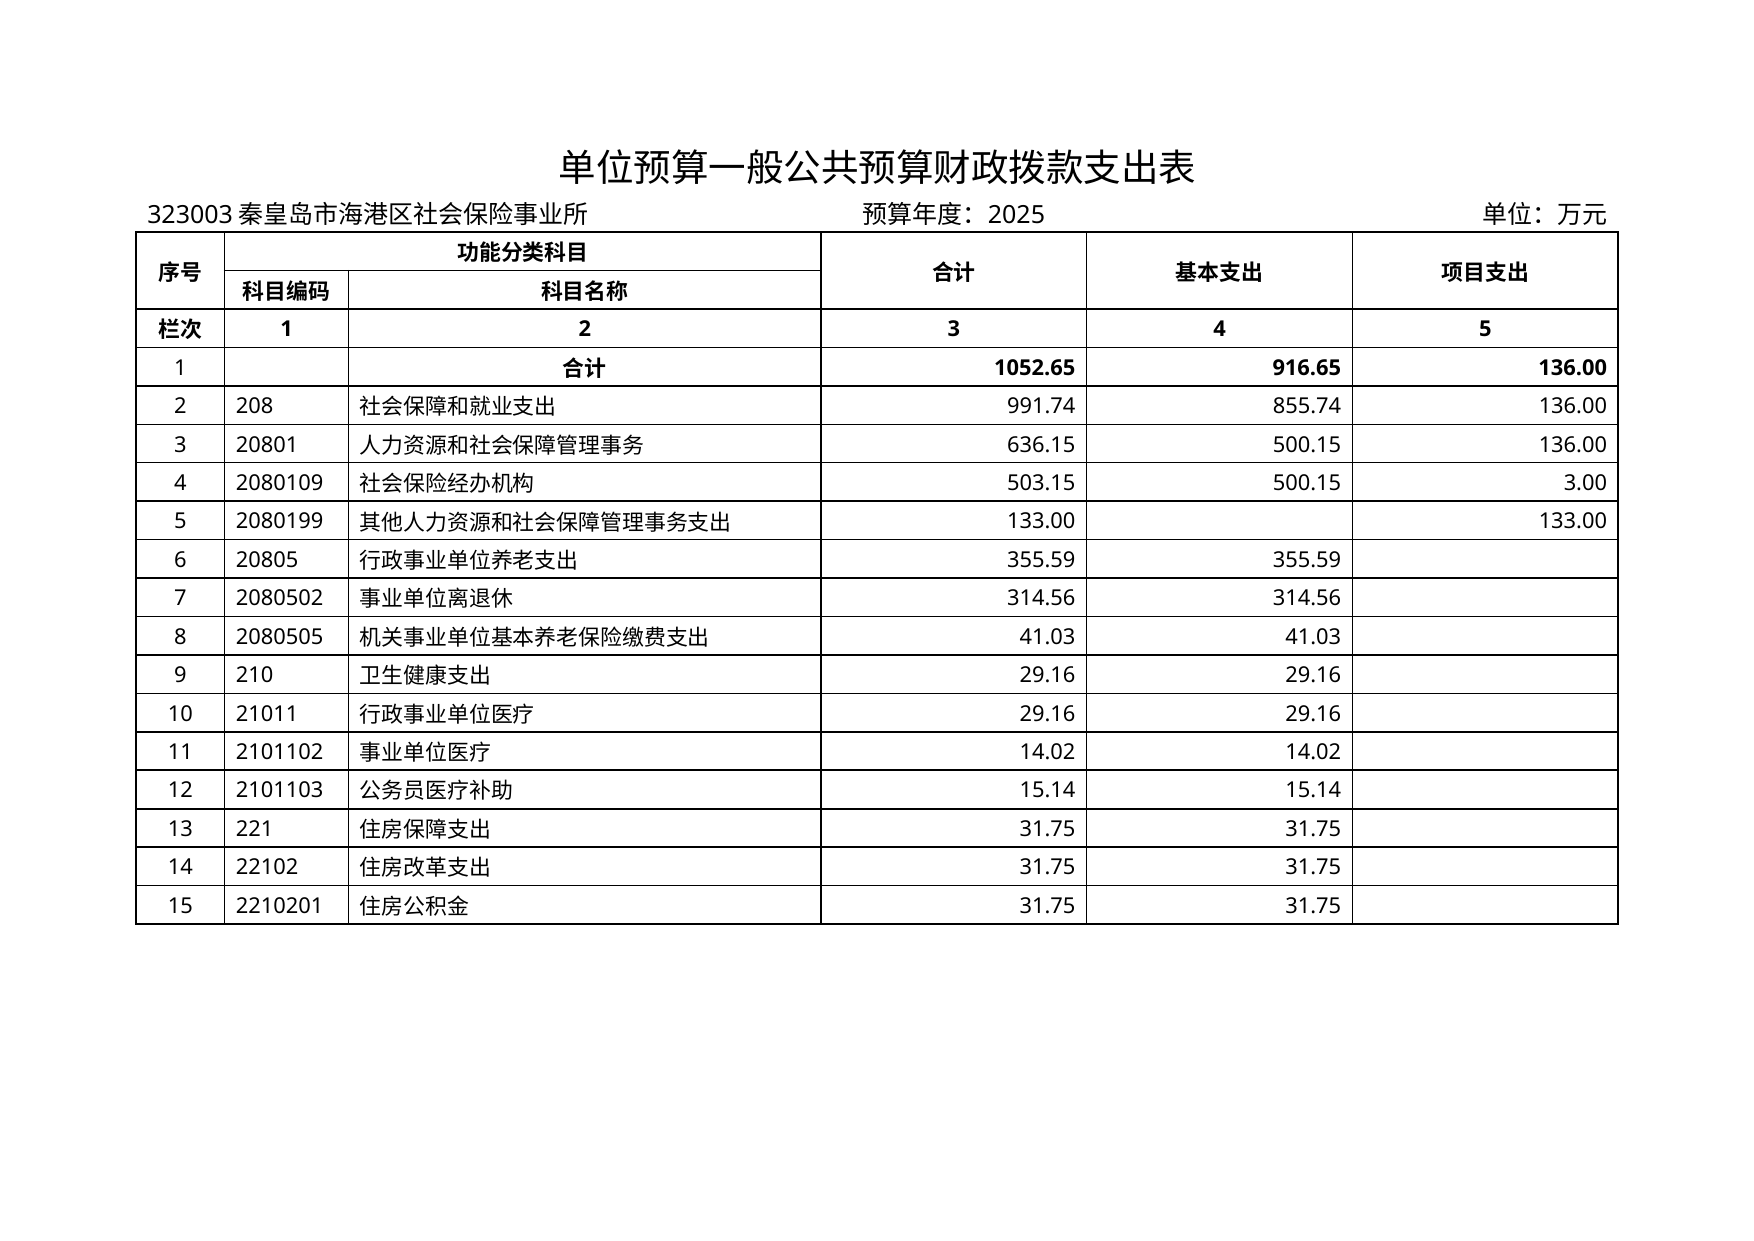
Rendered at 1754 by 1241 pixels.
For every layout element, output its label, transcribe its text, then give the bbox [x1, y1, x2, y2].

table_cell 15 [137, 886, 224, 923]
table_cell 住房公积金 [349, 886, 820, 923]
table_cell 21011 [225, 694, 348, 731]
table_cell 355.59 [1087, 540, 1352, 577]
table_cell 31.75 [1087, 810, 1352, 846]
table_cell 208 [225, 387, 348, 423]
table_cell 500.15 [1087, 463, 1352, 500]
table_cell 事业单位医疗 [349, 733, 820, 769]
table_cell [225, 348, 348, 385]
table_cell 序号 [137, 233, 224, 308]
table_cell [1087, 502, 1352, 539]
table_cell 31.75 [822, 848, 1086, 885]
table_cell 1 [225, 310, 348, 347]
table_cell 2080109 [225, 463, 348, 500]
table_cell 项目支出 [1353, 233, 1617, 308]
table_cell 4 [137, 463, 224, 500]
table_cell 916.65 [1087, 348, 1352, 385]
table_cell [1353, 771, 1617, 808]
table_cell 人力资源和社会保障管理事务 [349, 425, 820, 462]
table_cell 136.00 [1353, 348, 1617, 385]
table_cell 133.00 [822, 502, 1086, 539]
text 单位预算一般公共预算财政拨款支出表 [106, 142, 1648, 193]
table_cell 1052.65 [822, 348, 1086, 385]
table_cell 2101102 [225, 733, 348, 769]
table_cell 栏次 [137, 310, 224, 347]
table_cell 31.75 [822, 810, 1086, 846]
table_cell 8 [137, 617, 224, 654]
table_cell 221 [225, 810, 348, 846]
table_cell 11 [137, 733, 224, 769]
table_cell 事业单位离退休 [349, 579, 820, 616]
table_cell [1353, 810, 1617, 846]
table_cell 9 [137, 656, 224, 692]
table_cell [1353, 886, 1617, 923]
table_cell [1353, 656, 1617, 692]
table_cell [1353, 579, 1617, 616]
table_cell 功能分类科目 [225, 233, 820, 270]
table_cell 31.75 [1087, 848, 1352, 885]
table_cell 2101103 [225, 771, 348, 808]
table_cell 12 [137, 771, 224, 808]
table_header 323003秦皇岛市海港区社会保险事业所 [137, 195, 820, 231]
table_cell 基本支出 [1087, 233, 1352, 308]
table_cell 14.02 [822, 733, 1086, 769]
table_cell 行政事业单位医疗 [349, 694, 820, 731]
table_cell 20805 [225, 540, 348, 577]
table_cell 136.00 [1353, 387, 1617, 423]
table_cell 636.15 [822, 425, 1086, 462]
table_cell 5 [1353, 310, 1617, 347]
table_cell 210 [225, 656, 348, 692]
table_cell [1353, 617, 1617, 654]
table_cell [1353, 733, 1617, 769]
table_cell 13 [137, 810, 224, 846]
table_cell 合计 [349, 348, 820, 385]
table_cell 29.16 [822, 656, 1086, 692]
table_cell 500.15 [1087, 425, 1352, 462]
table_cell 314.56 [1087, 579, 1352, 616]
table_cell 133.00 [1353, 502, 1617, 539]
table_header 单位：万元 [1087, 195, 1617, 231]
table_cell 2 [349, 310, 820, 347]
table_cell 公务员医疗补助 [349, 771, 820, 808]
table_cell 4 [1087, 310, 1352, 347]
table_cell 其他人力资源和社会保障管理事务支出 [349, 502, 820, 539]
table_cell 15.14 [822, 771, 1086, 808]
table_cell 991.74 [822, 387, 1086, 423]
table_cell 科目名称 [349, 271, 820, 308]
table_cell 20801 [225, 425, 348, 462]
table_cell 3 [137, 425, 224, 462]
table_cell 31.75 [1087, 886, 1352, 923]
table_cell [1353, 540, 1617, 577]
table_cell 3.00 [1353, 463, 1617, 500]
table_cell [1353, 694, 1617, 731]
table_cell 136.00 [1353, 425, 1617, 462]
table_header 预算年度：2025 [822, 195, 1086, 231]
table_cell [1353, 848, 1617, 885]
table_cell 行政事业单位养老支出 [349, 540, 820, 577]
table_cell 355.59 [822, 540, 1086, 577]
table_cell 卫生健康支出 [349, 656, 820, 692]
table_cell 2080502 [225, 579, 348, 616]
table_cell 住房改革支出 [349, 848, 820, 885]
table_cell 10 [137, 694, 224, 731]
table_cell 29.16 [1087, 656, 1352, 692]
table_cell 合计 [822, 233, 1086, 308]
table_cell 22102 [225, 848, 348, 885]
table_cell 14 [137, 848, 224, 885]
table_cell 314.56 [822, 579, 1086, 616]
table_cell 855.74 [1087, 387, 1352, 423]
table_cell 6 [137, 540, 224, 577]
table_cell 2080199 [225, 502, 348, 539]
table_cell 社会保险经办机构 [349, 463, 820, 500]
table_cell 1 [137, 348, 224, 385]
table_cell 5 [137, 502, 224, 539]
table_cell 503.15 [822, 463, 1086, 500]
table_cell 科目编码 [225, 271, 348, 308]
table_cell 2080505 [225, 617, 348, 654]
table_cell 15.14 [1087, 771, 1352, 808]
table_cell 29.16 [822, 694, 1086, 731]
table_cell 2210201 [225, 886, 348, 923]
table_cell 机关事业单位基本养老保险缴费支出 [349, 617, 820, 654]
table_cell 3 [822, 310, 1086, 347]
table_cell 29.16 [1087, 694, 1352, 731]
table_cell 41.03 [1087, 617, 1352, 654]
table_cell 41.03 [822, 617, 1086, 654]
table_cell 住房保障支出 [349, 810, 820, 846]
table_cell 31.75 [822, 886, 1086, 923]
table_cell 14.02 [1087, 733, 1352, 769]
table_cell 社会保障和就业支出 [349, 387, 820, 423]
table_cell 2 [137, 387, 224, 423]
table_cell 7 [137, 579, 224, 616]
